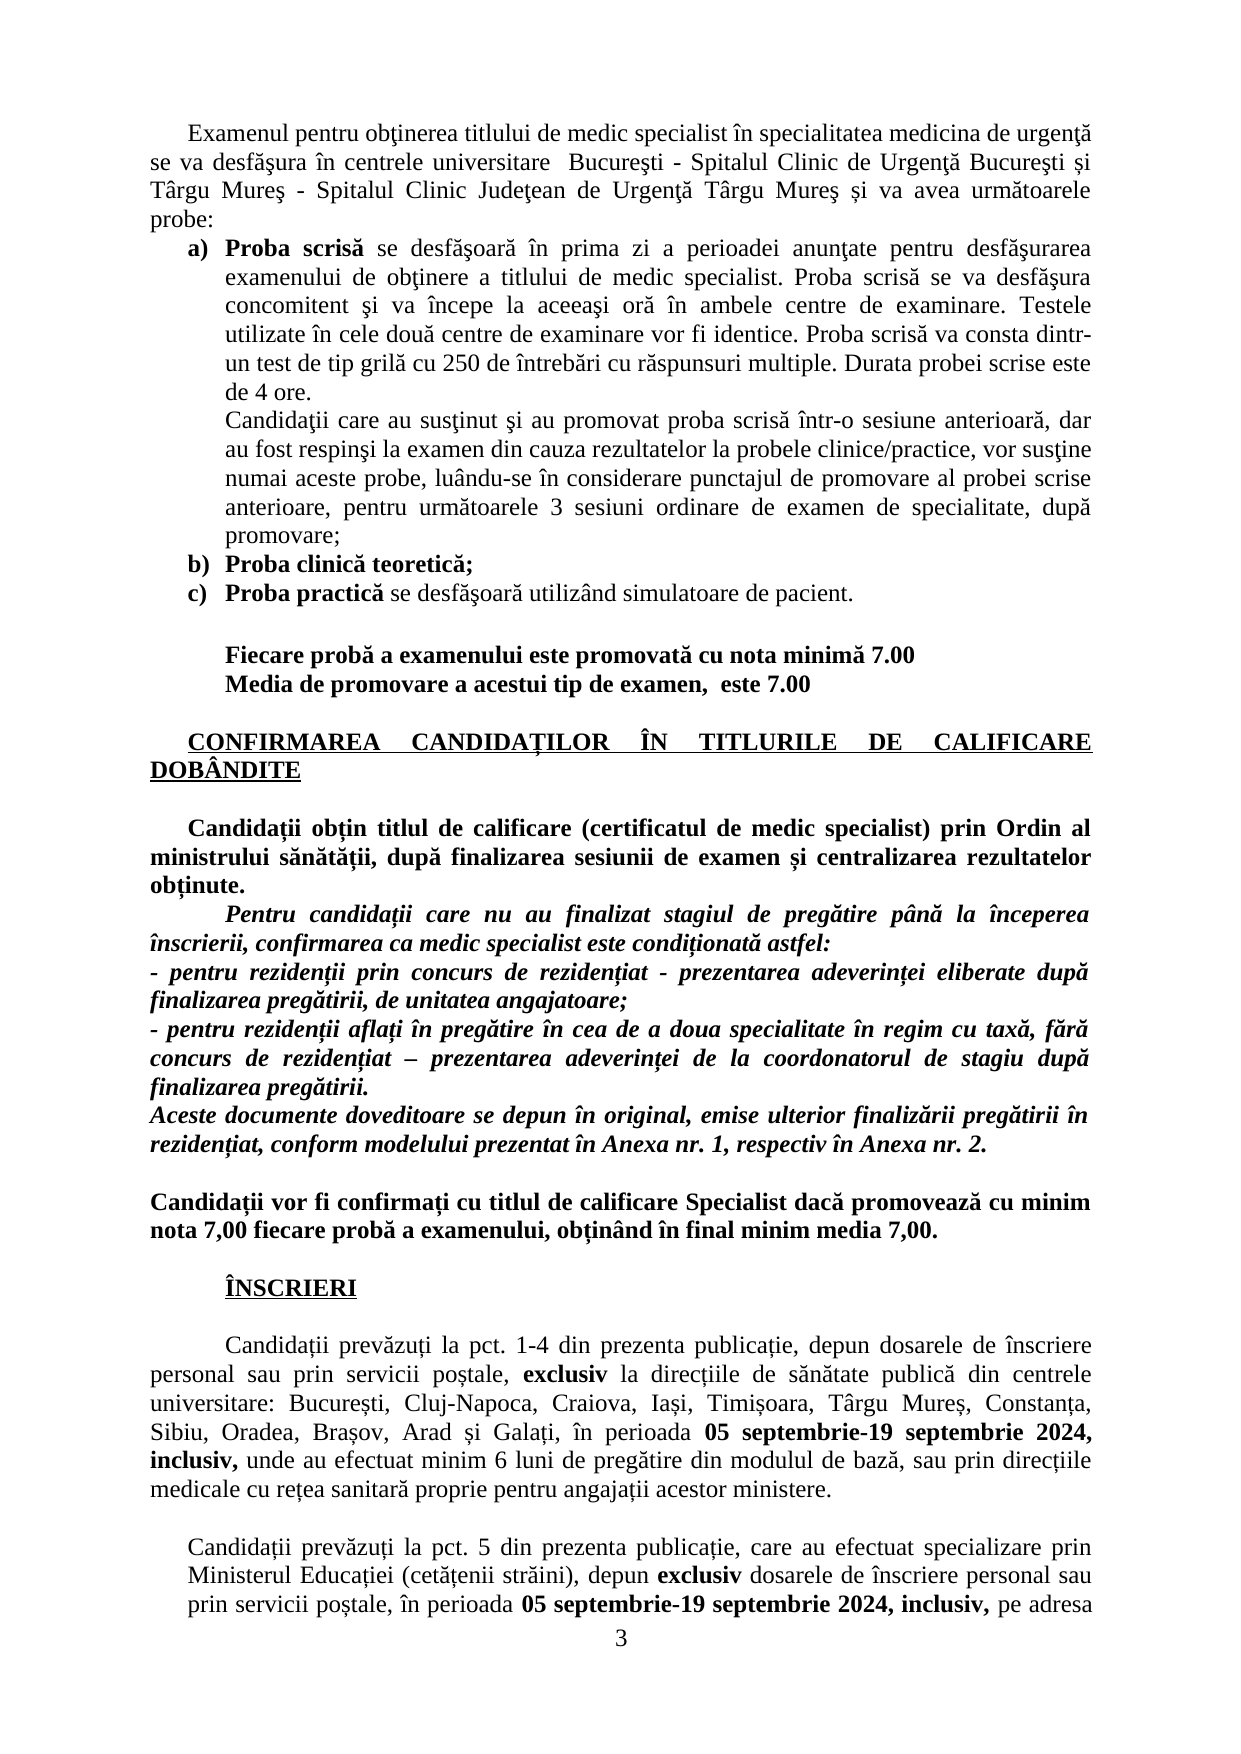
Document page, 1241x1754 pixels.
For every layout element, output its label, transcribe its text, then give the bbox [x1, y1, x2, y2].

text Pentru candidații care nu au finalizat stagiul de pregătire până la începerea înscrierii, confirmarea ca medic specialist este condiționată astfel: [150, 899, 1092, 957]
list Proba practică se desfăşoară utilizând simulatoare de pacient. [187, 578, 1092, 607]
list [187, 1532, 1092, 1618]
text ÎNSCRIERI [150, 1273, 1092, 1302]
text Fiecare probă a examenului este promovată cu nota minimă 7.00 [150, 640, 1092, 669]
list Proba clinică teoretică; [187, 549, 1092, 578]
text - pentru rezidenții aflați în pregătire în cea de a doua specialitate în regim cu taxă, fără concurs de rezidențiat – prezentarea adeverinței de la coordonatorul de stagiu după finalizarea pregătirii. [150, 1014, 1092, 1100]
list Proba scrisă se desfăşoară în prima zi a perioadei anunţate pentru desfăşurarea examenului de obţinere a titlului de medic specialist. Proba scrisă se va desfăşura concomitent şi va începe la aceeaşi oră în ambele centre de examinare. Testele utilizate în cele două centre de examinare vor fi identice. Proba scrisă va consta dintr-un test de tip grilă cu 250 de întrebări cu răspunsuri multiple. Durata probei scrise este de 4 ore. [187, 233, 1092, 406]
text Media de promovare a acestui tip de examen, este 7.00 [150, 669, 1092, 698]
text CONFIRMAREA CANDIDAȚILOR ÎN TITLURILE DE CALIFICARE DOBÂNDITE [150, 727, 1092, 784]
text - pentru rezidenții prin concurs de rezidențiat - prezentarea adeverinței eliberate după finalizarea pregătirii, de unitatea angajatoare; [150, 957, 1092, 1014]
text Candidații vor fi confirmați cu titlul de calificare Specialist dacă promovează cu minim nota 7,00 fiecare probă a examenului, obținând în final minim media 7,00. [150, 1187, 1092, 1244]
text Aceste documente doveditoare se depun în original, emise ulterior finalizării pregătirii în rezidențiat, conform modelului prezentat în Anexa nr. 1, respectiv în Anexa nr. 2. [150, 1100, 1092, 1158]
text Examenul pentru obţinerea titlului de medic specialist în specialitatea medicina de urgenţă se va desfăşura în centrele universitare Bucureşti - Spitalul Clinic de Urgenţă Bucureşti și Târgu Mureş - Spitalul Clinic Judeţean de Urgenţă Târgu Mureş și va avea următoarele probe: [150, 118, 1092, 233]
text Candidații obțin titlul de calificare (certificatul de medic specialist) prin Ordin al ministrului sănătății, după finalizarea sesiunii de examen și centralizarea rezultatelor obținute. [150, 813, 1092, 899]
list Candidaţii care au susţinut şi au promovat proba scrisă într-o sesiune anterioară, dar au fost respinşi la examen din cauza rezultatelor la probele clinice/practice, vor susţine numai aceste probe, luându-se în considerare punctajul de promovare al probei scrise anterioare, pentru următoarele 3 sesiuni ordinare de examen de specialitate, după promovare; [225, 406, 1092, 549]
text Candidații prevăzuți la pct. 1-4 din prezenta publicație, depun dosarele de înscriere personal sau prin servicii poștale, exclusiv la direcțiile de sănătate publică din centrele universitare: București, Cluj-Napoca, Craiova, Iași, Timișoara, Târgu Mureș, Constanța, Sibiu, Oradea, Brașov, Arad și Galați, în perioada 05 septembrie-19 septembrie 2024, inclusiv, unde au efectuat minim 6 luni de pregătire din modulul de bază, sau prin direcțiile medicale cu rețea sanitară proprie pentru angajații acestor ministere. [150, 1330, 1092, 1503]
